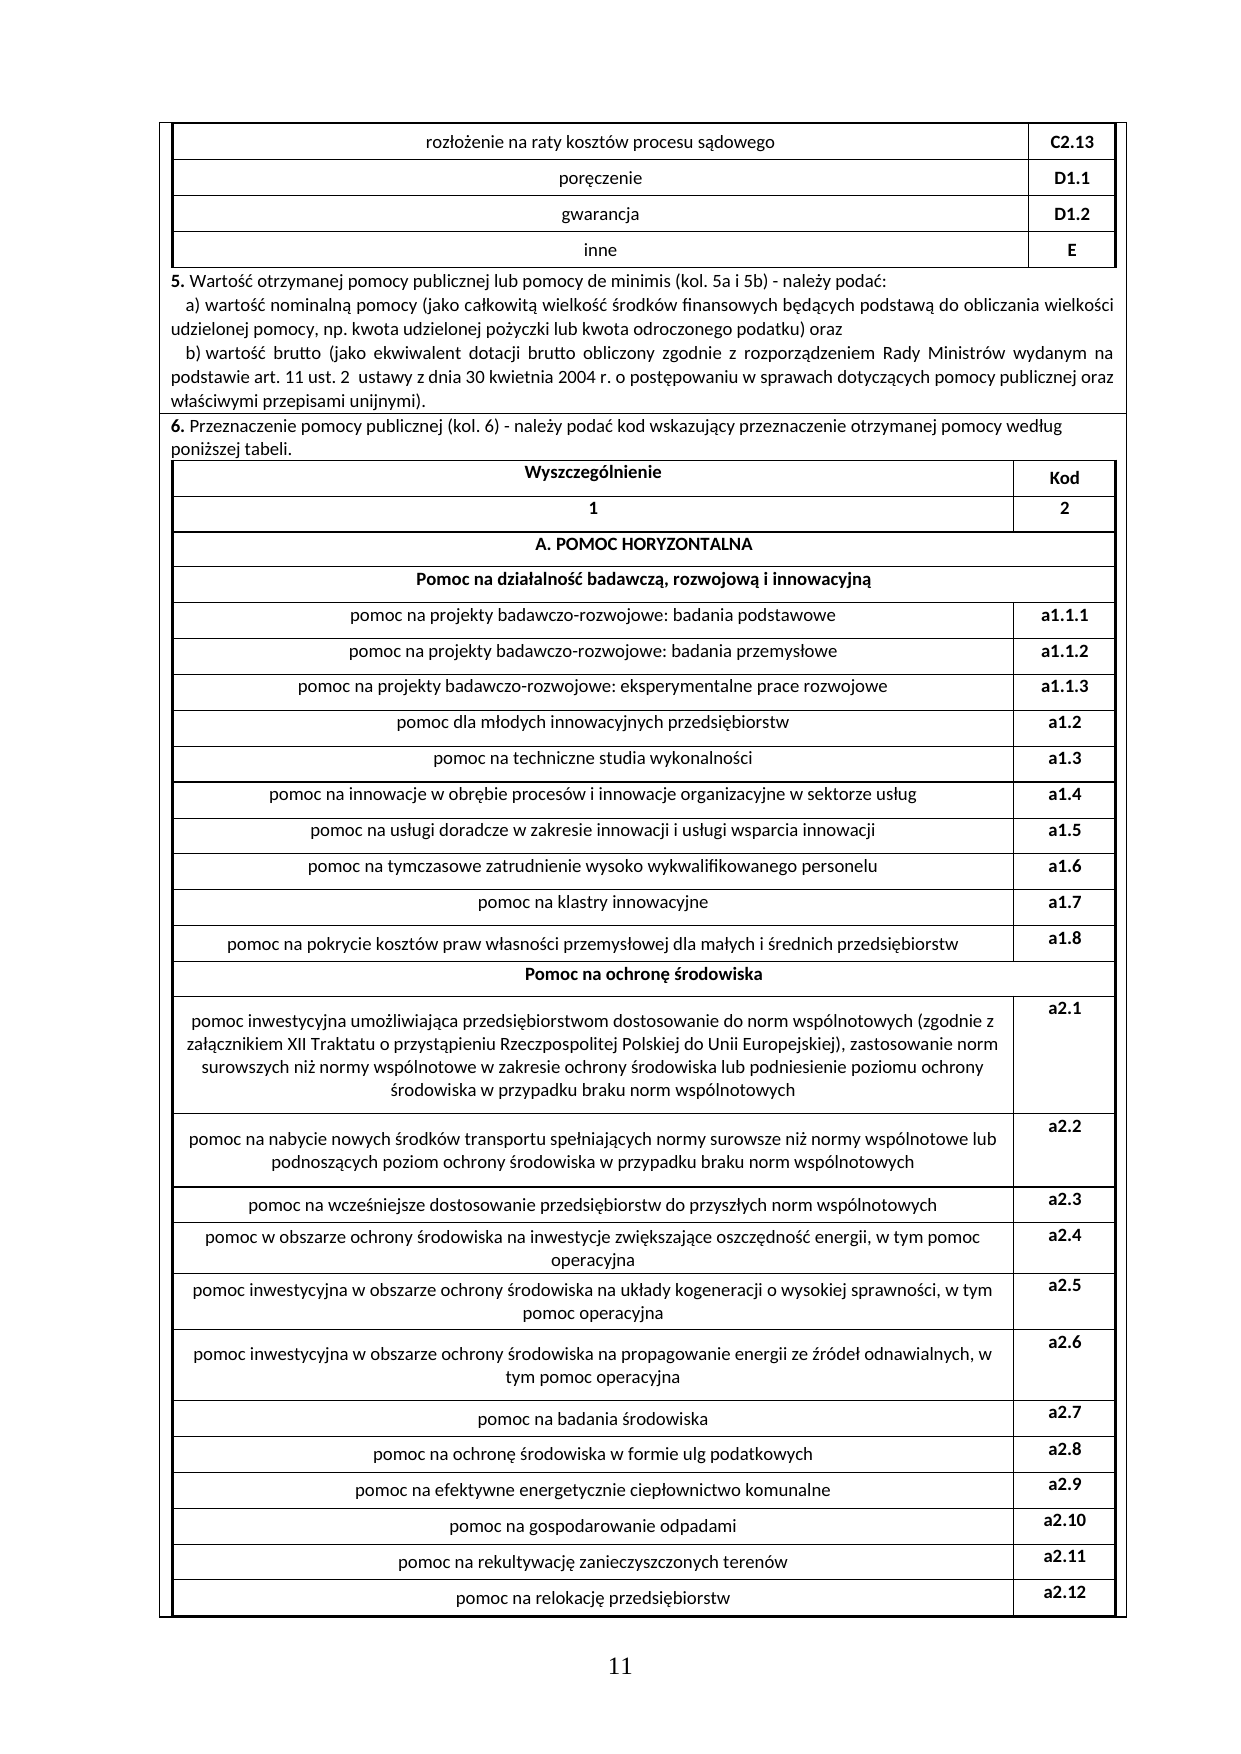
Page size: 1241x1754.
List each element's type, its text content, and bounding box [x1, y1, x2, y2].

table_cell 6. Przeznaczenie pomocy publicznej (kol. 6) - należy podać kod wskazujący przeznaczenie otrzymanej pomocy według poniższej tabeli. [160, 414, 1126, 1616]
